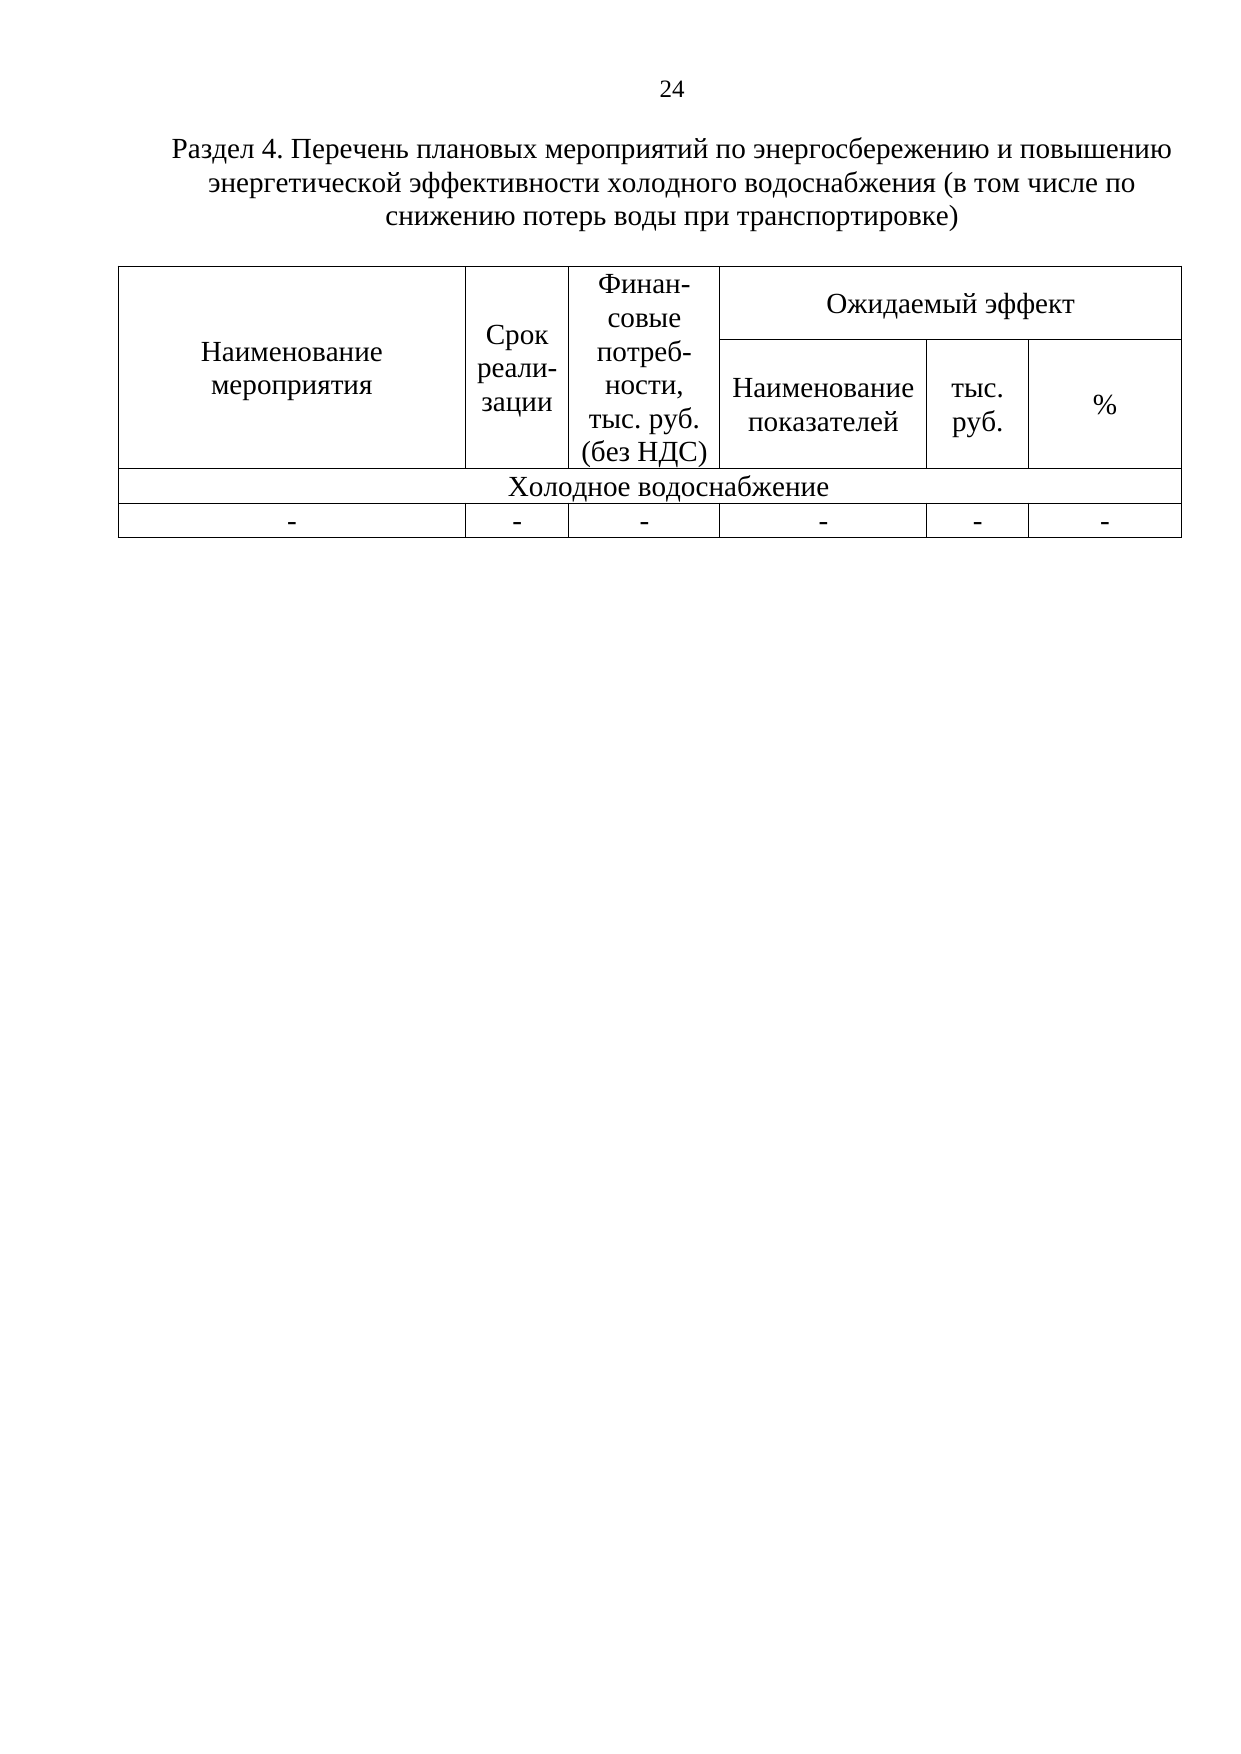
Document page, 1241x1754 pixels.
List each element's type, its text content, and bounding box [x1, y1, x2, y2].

table_cell тыс. руб. [927, 340, 1028, 468]
table_cell - [1029, 504, 1181, 537]
text Раздел 4. Перечень плановых мероприятий по энергосбережению и повышению энергетической эффективности холодного водоснабжения (в том числе по снижению потерь воды при транспортировке) [162, 131, 1181, 232]
table_header Срок реали-зации [466, 267, 568, 468]
table_header Финан-совые потреб-ности, тыс. руб. (без НДС) [569, 267, 719, 468]
table_cell - [119, 504, 465, 537]
table_header Наименование мероприятия [119, 267, 465, 468]
table_cell Холодное водоснабжение [119, 469, 1181, 502]
table_header Ожидаемый эффект [720, 267, 1181, 339]
table_cell - [927, 504, 1028, 537]
table_cell Наименование показателей [720, 340, 926, 468]
table_cell - [720, 504, 926, 537]
table_cell - [569, 504, 719, 537]
table_cell % [1029, 340, 1181, 468]
table_cell - [466, 504, 568, 537]
